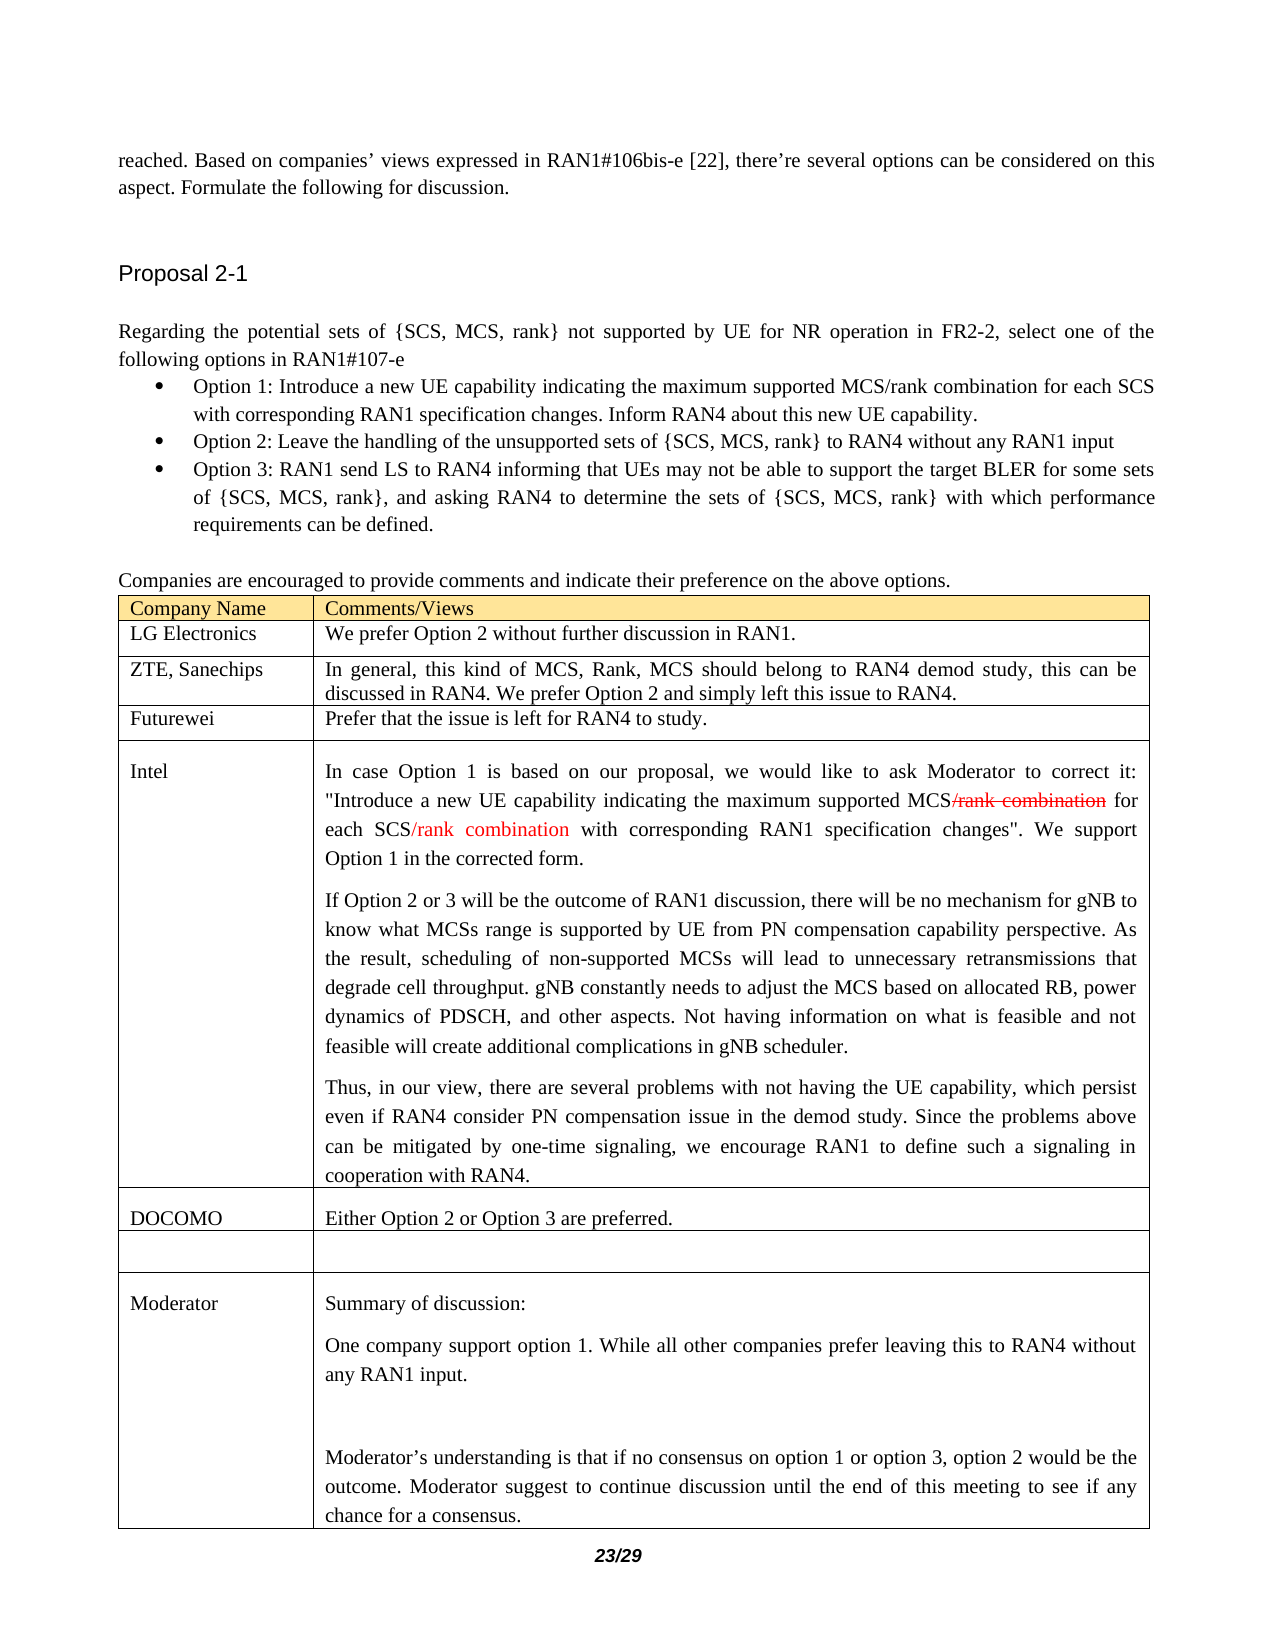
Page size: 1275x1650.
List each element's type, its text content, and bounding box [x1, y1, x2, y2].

table_cell Prefer that the issue is left for RAN4 to study. [314, 706, 1149, 740]
table_cell Moderator [119, 1273, 313, 1527]
text Proposal 2-1 [118, 260, 1157, 286]
table_cell Either Option 2 or Option 3 are preferred. [314, 1188, 1149, 1229]
table_cell We prefer Option 2 without further discussion in RAN1. [314, 621, 1149, 656]
list Option 3: RAN1 send LS to RAN4 informing that UEs may not be able to support the target BLER for some sets of {SCS, MCS, rank}, and asking RAN4 to determine the sets of {SCS, MCS, rank} with which performance requirements can be defined. [156, 457, 1157, 536]
table_cell [314, 1231, 1149, 1272]
table_cell In case Option 1 is based on our proposal, we would like to ask Moderator to correct it: "Introduce a new UE capability indicating the maximum supported MCS/rank combination for each SCS/rank combination with corresponding RAN1 specification changes". We support Option 1 in the corrected form. If Option 2 or 3 will be the outcome of RAN1 discussion, there will be no mechanism for gNB to know what MCSs range is supported by UE from PN compensation capability perspective. As the result, scheduling of non-supported MCSs will lead to unnecessary retransmissions that degrade cell throughput. gNB constantly needs to adjust the MCS based on allocated RB, power dynamics of PDSCH, and other aspects. Not having information on what is feasible and not feasible will create additional complications in gNB scheduler. Thus, in our view, there are several problems with not having the UE capability, which persist even if RAN4 consider PN compensation issue in the demod study. Since the problems above can be mitigated by one-time signaling, we encourage RAN1 to define such a signaling in cooperation with RAN4. [314, 741, 1149, 1187]
table_cell Intel [119, 741, 313, 1187]
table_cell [314, 1273, 1149, 1527]
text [118, 148, 1157, 199]
list Option 2: Leave the handling of the unsupported sets of {SCS, MCS, rank} to RAN4 without any RAN1 input [156, 429, 1157, 453]
table_cell ZTE, Sanechips [119, 657, 313, 705]
list Option 1: Introduce a new UE capability indicating the maximum supported MCS/rank combination for each SCS with corresponding RAN1 specification changes. Inform RAN4 about this new UE capability. [156, 374, 1157, 426]
table_cell Futurewei [119, 706, 313, 740]
table_cell In general, this kind of MCS, Rank, MCS should belong to RAN4 demod study, this can be discussed in RAN4. We prefer Option 2 and simply left this issue to RAN4. [314, 657, 1149, 705]
table_cell DOCOMO [119, 1188, 313, 1229]
table_header Company Name [119, 596, 313, 620]
text Regarding the potential sets of {SCS, MCS, rank} not supported by UE for NR operation in FR2-2, select one of the following options in RAN1#107-e [118, 319, 1157, 371]
table_cell [119, 1231, 313, 1272]
table_cell LG Electronics [119, 621, 313, 656]
table_header Comments/Views [314, 596, 1149, 620]
text Companies are encouraged to provide comments and indicate their preference on the above options. [118, 567, 1157, 592]
